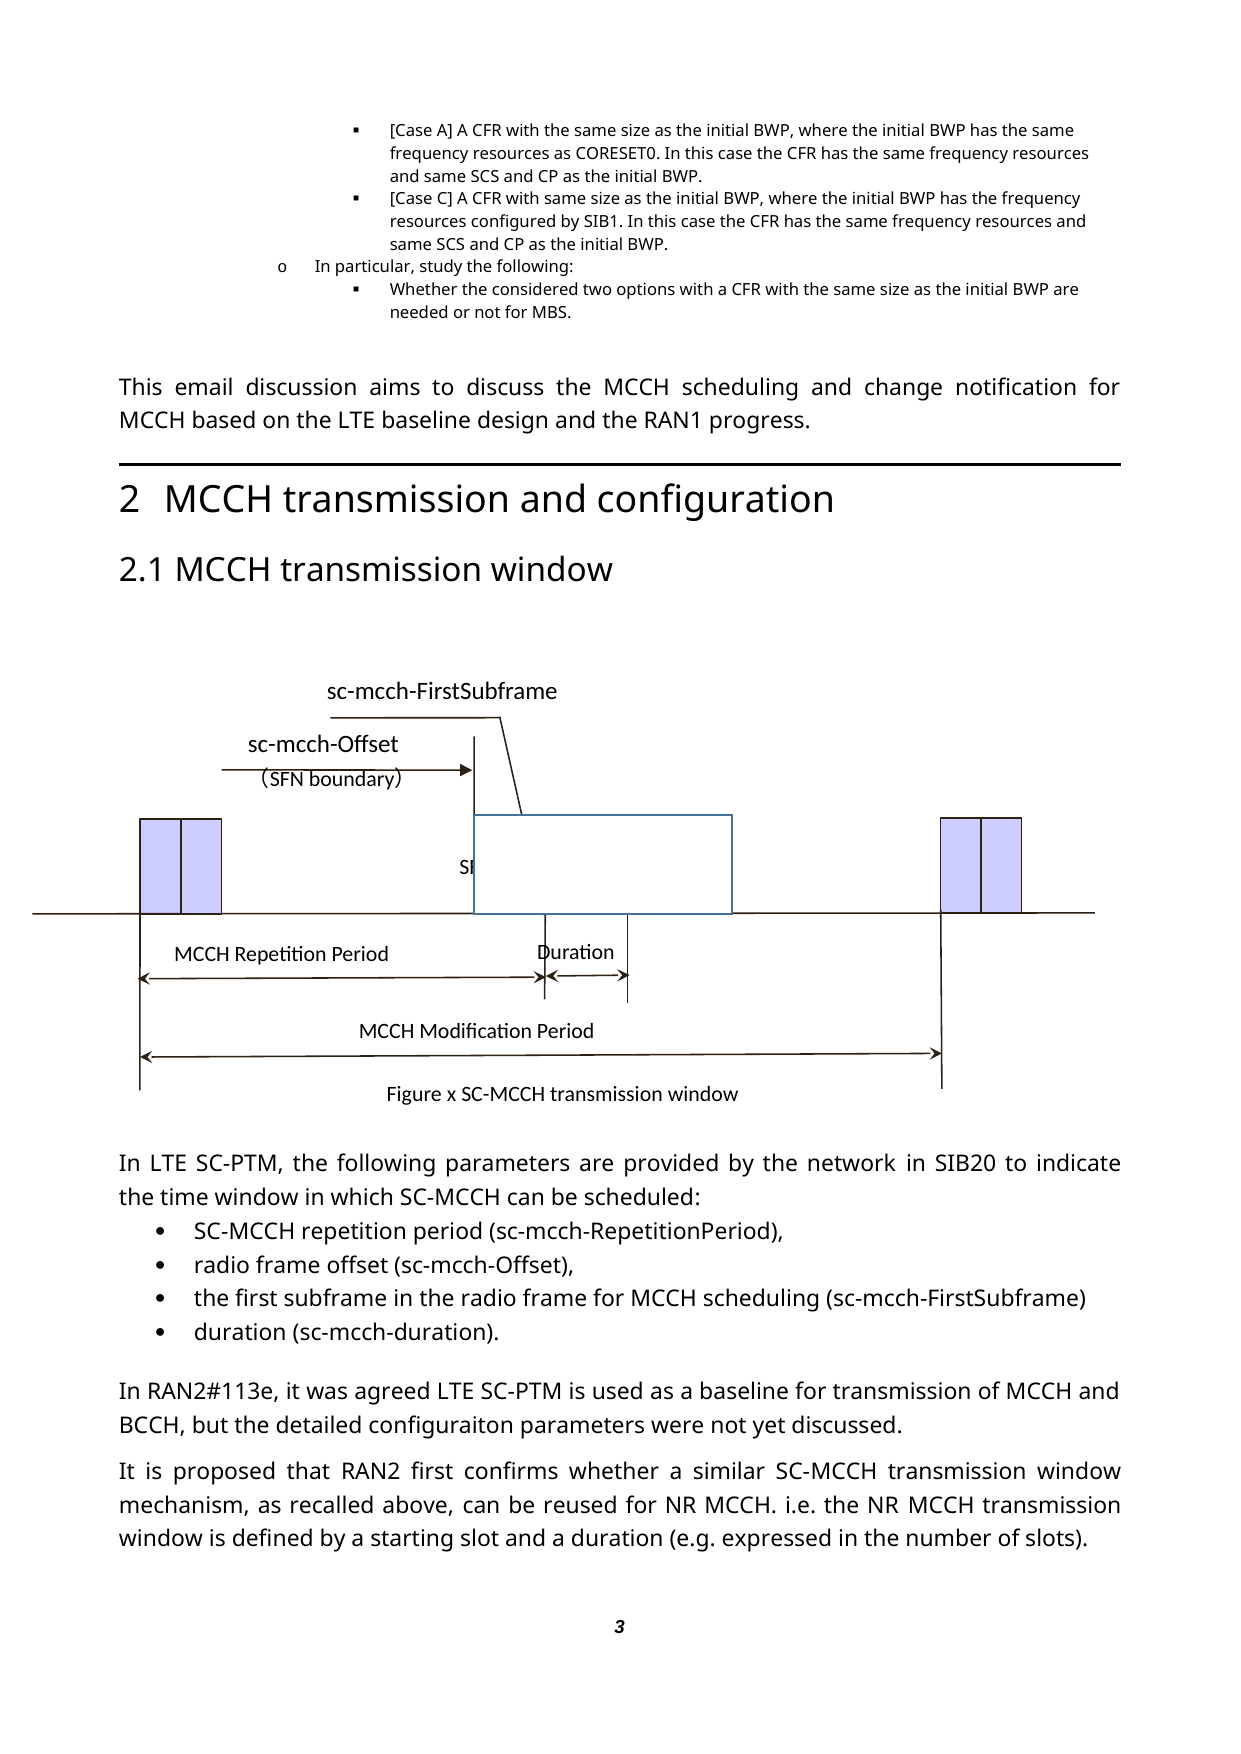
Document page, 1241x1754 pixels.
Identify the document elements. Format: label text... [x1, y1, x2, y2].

list the first subframe in the radio frame for MCCH scheduling (sc-mcch-FirstSubframe) [156, 1282, 1121, 1313]
list In particular, study the following: [277, 255, 1121, 278]
list radio frame offset (sc-mcch-Offset), [156, 1248, 1121, 1280]
list [Case A] A CFR with the same size as the initial BWP, where the initial BWP has the same frequency resources as CORESET0. In this case the CFR has the same frequency resources and same SCS and CP as the initial BWP. [352, 119, 1121, 187]
text It is proposed that RAN2 first confirms whether a similar SC-MCCH transmission window mechanism, as recalled above, can be reused for NR MCCH. i.e. the NR MCCH transmission window is defined by a starting slot and a duration (e.g. expressed in the number of slots). [119, 1455, 1121, 1553]
list Whether the considered two options with a CFR with the same size as the initial BWP are needed or not for MBS. [352, 278, 1121, 323]
subtitle MCCH transmission and configuration [119, 466, 1121, 523]
subtitle 2.1 MCCH transmission window [119, 546, 1121, 592]
list [Case C] A CFR with same size as the initial BWP, where the initial BWP has the frequency resources configured by SIB1. In this case the CFR has the same frequency resources and same SCS and CP as the initial BWP. [352, 187, 1121, 255]
text In LTE SC-PTM, the following parameters are provided by the network in SIB20 to indicate the time window in which SC-MCCH can be scheduled: [119, 664, 1121, 1212]
list SC-MCCH repetition period (sc-mcch-RepetitionPeriod), [156, 1215, 1121, 1246]
text This email discussion aims to discuss the MCCH scheduling and change notification for MCCH based on the LTE baseline design and the RAN1 progress. [119, 371, 1121, 436]
text In RAN2#113e, it was agreed LTE SC-PTM is used as a baseline for transmission of MCCH and BCCH, but the detailed configuraiton parameters were not yet discussed. [119, 1375, 1121, 1440]
list duration (sc-mcch-duration). [156, 1316, 1121, 1347]
